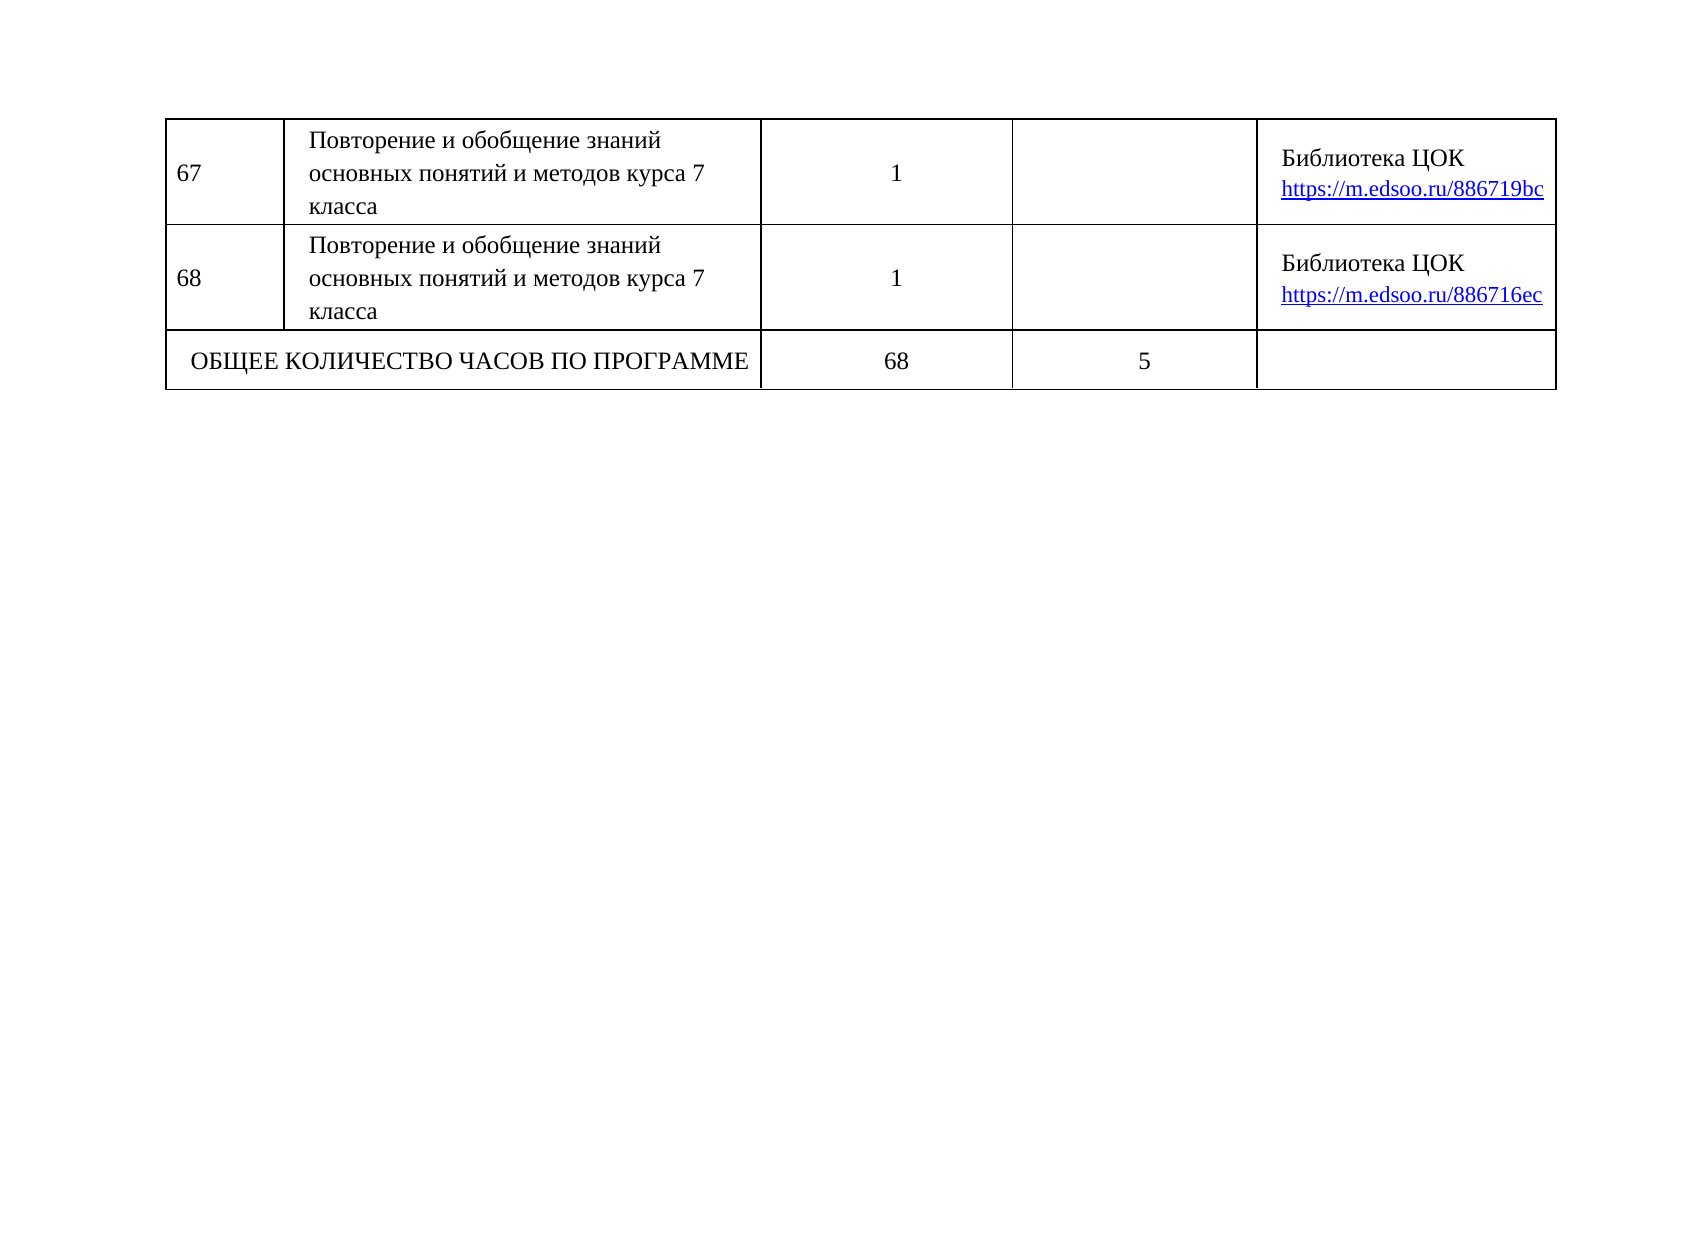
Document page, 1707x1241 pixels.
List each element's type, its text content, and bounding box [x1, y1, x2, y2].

table_cell 68 [762, 331, 1012, 388]
table_cell 5 [1013, 331, 1256, 388]
table_cell 1 [762, 225, 1012, 329]
table_cell [1013, 225, 1256, 329]
table_cell [1258, 331, 1555, 388]
table_cell [1013, 120, 1256, 223]
table_cell Библиотека ЦОК https://m.edsoo.ru/886719bc [1258, 120, 1555, 223]
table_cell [285, 120, 760, 223]
table_cell 67 [167, 120, 283, 223]
table_cell ОБЩЕЕ КОЛИЧЕСТВО ЧАСОВ ПО ПРОГРАММЕ [167, 331, 760, 388]
table_cell Библиотека ЦОК https://m.edsoo.ru/886716ec [1258, 225, 1555, 329]
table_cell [285, 225, 760, 329]
table_cell 68 [167, 225, 283, 329]
table_cell 1 [762, 120, 1012, 223]
